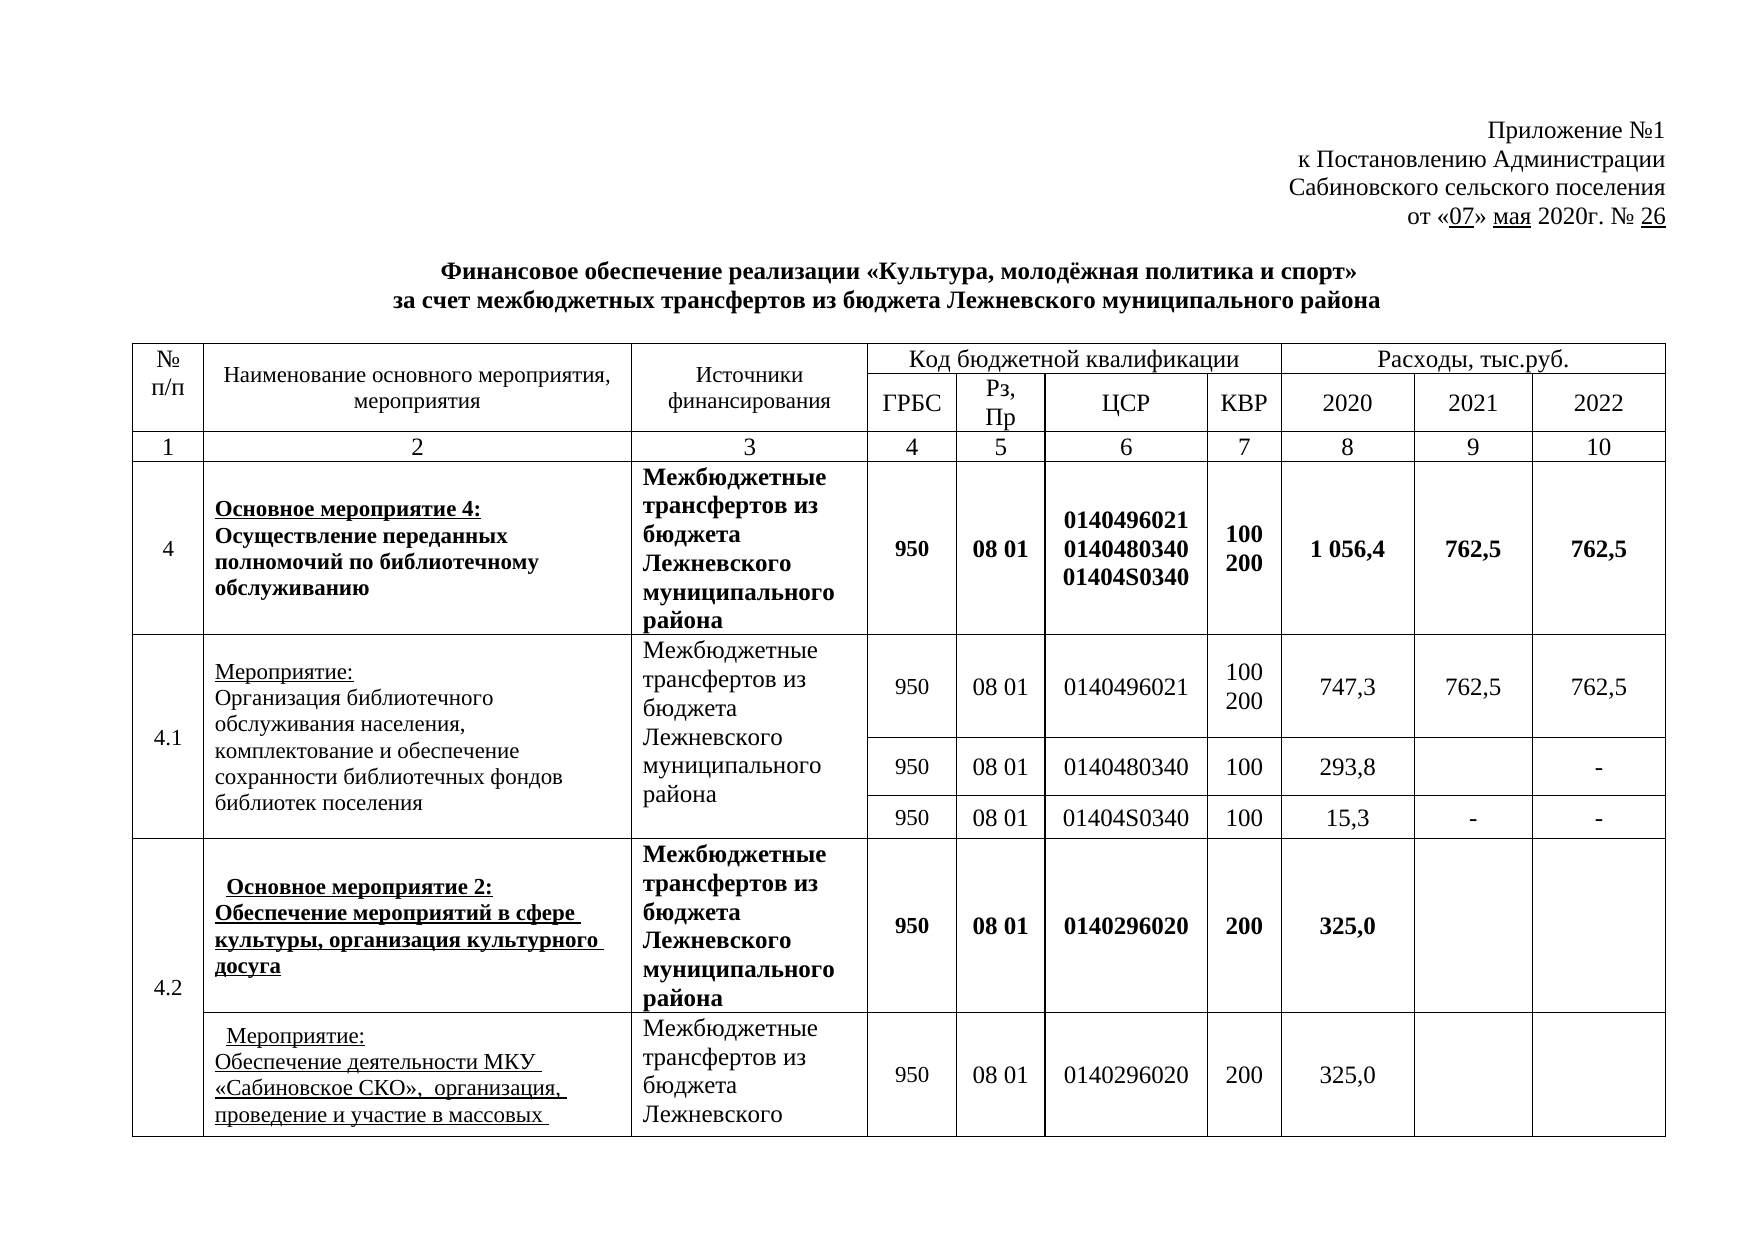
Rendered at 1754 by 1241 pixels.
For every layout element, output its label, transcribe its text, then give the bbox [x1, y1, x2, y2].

table_cell 762,5 [1415, 462, 1532, 634]
table_cell 100 [1208, 796, 1281, 838]
text Приложение №1 [133, 115, 1665, 144]
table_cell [204, 1013, 631, 1136]
table_cell 0140496021 [1046, 635, 1207, 737]
table_cell 325,0 [1282, 839, 1414, 1012]
table_cell 08 01 [957, 796, 1044, 838]
table_cell 950 [868, 839, 956, 1012]
table_cell 100 [1208, 738, 1281, 795]
table_cell 950 [868, 796, 956, 838]
table_header № п/п [133, 344, 203, 431]
table_cell Межбюджетные трансфертов из бюджета Лежневского муниципального района [632, 635, 867, 838]
table_cell 08 01 [957, 1013, 1044, 1136]
table_cell 293,8 [1282, 738, 1414, 795]
table_cell 8 [1282, 432, 1414, 461]
table_cell 200 [1208, 839, 1281, 1012]
table_cell 7 [1208, 432, 1281, 461]
table_cell 01404S0340 [1046, 796, 1207, 838]
table_cell 950 [868, 738, 956, 795]
table_cell 1 056,4 [1282, 462, 1414, 634]
table_cell 100 200 [1208, 462, 1281, 634]
table_header Наименование основного мероприятия, мероприятия [204, 344, 631, 431]
table_cell 2022 [1533, 374, 1665, 431]
table_cell 4 [133, 462, 203, 634]
table_cell 08 01 [957, 462, 1044, 634]
table_cell [1533, 1013, 1665, 1136]
table_cell 10 [1533, 432, 1665, 461]
table_cell 15,3 [1282, 796, 1414, 838]
table_cell 2 [204, 432, 631, 461]
table_cell 4.2 [133, 839, 203, 1136]
table_cell 08 01 [957, 839, 1044, 1012]
text за счет межбюджетных трансфертов из бюджета Лежневского муниципального района [133, 285, 1665, 314]
table_cell [1415, 1013, 1532, 1136]
table_cell 5 [957, 432, 1044, 461]
text к Постановлению Администрации [133, 144, 1665, 172]
table_cell Основное мероприятие 2: Обеспечение мероприятий в сфере культуры, организация культурного досуга [204, 839, 631, 1012]
table_cell - [1533, 796, 1665, 838]
table_cell 950 [868, 1013, 956, 1136]
table_cell 762,5 [1533, 635, 1665, 737]
table_cell 08 01 [957, 738, 1044, 795]
table_cell 9 [1415, 432, 1532, 461]
table_cell - [1533, 738, 1665, 795]
table_cell Мероприятие: Организация библиотечного обслуживания населения, комплектование и обеспечение сохранности библиотечных фондов библиотек поселения [204, 635, 631, 838]
table_cell 950 [868, 635, 956, 737]
table_cell 08 01 [957, 635, 1044, 737]
table_cell 762,5 [1533, 462, 1665, 634]
table_cell [1415, 738, 1532, 795]
table_header Код бюджетной квалификации [868, 344, 1281, 372]
table_cell 4.1 [133, 635, 203, 838]
table_cell [1533, 839, 1665, 1012]
table_cell 4 [868, 432, 956, 461]
table_cell 2020 [1282, 374, 1414, 431]
table_cell 1 [133, 432, 203, 461]
table_cell 200 [1208, 1013, 1281, 1136]
table_cell [1415, 839, 1532, 1012]
table_cell - [1415, 796, 1532, 838]
table_cell Межбюджетные трансфертов из бюджета Лежневского муниципального района [632, 462, 867, 634]
text Финансовое обеспечение реализации «Культура, молодёжная политика и спорт» [133, 256, 1665, 285]
table_cell ЦСР [1046, 374, 1207, 431]
table_cell 6 [1046, 432, 1207, 461]
text Сабиновского сельского поселения [133, 172, 1665, 201]
table_cell 2021 [1415, 374, 1532, 431]
table_cell Рз, Пр [957, 374, 1044, 431]
table_cell 100 200 [1208, 635, 1281, 737]
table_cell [632, 1013, 867, 1136]
table_cell 325,0 [1282, 1013, 1414, 1136]
table_cell 0140480340 [1046, 738, 1207, 795]
table_cell 0140496021 0140480340 01404S0340 [1046, 462, 1207, 634]
table_cell 0140296020 [1046, 839, 1207, 1012]
table_cell Основное мероприятие 4: Осуществление переданных полномочий по библиотечному обслуживанию [204, 462, 631, 634]
table_cell Межбюджетные трансфертов из бюджета Лежневского муниципального района [632, 839, 867, 1012]
table_cell 3 [632, 432, 867, 461]
text от «07» мая 2020г. № 26 [133, 201, 1665, 230]
table_cell 747,3 [1282, 635, 1414, 737]
table_header Расходы, тыс.руб. [1282, 344, 1665, 372]
table_cell ГРБС [868, 374, 956, 431]
table_header Источники финансирования [632, 344, 867, 431]
table_cell 0140296020 [1046, 1013, 1207, 1136]
table_cell 950 [868, 462, 956, 634]
table_cell КВР [1208, 374, 1281, 431]
table_cell 762,5 [1415, 635, 1532, 737]
